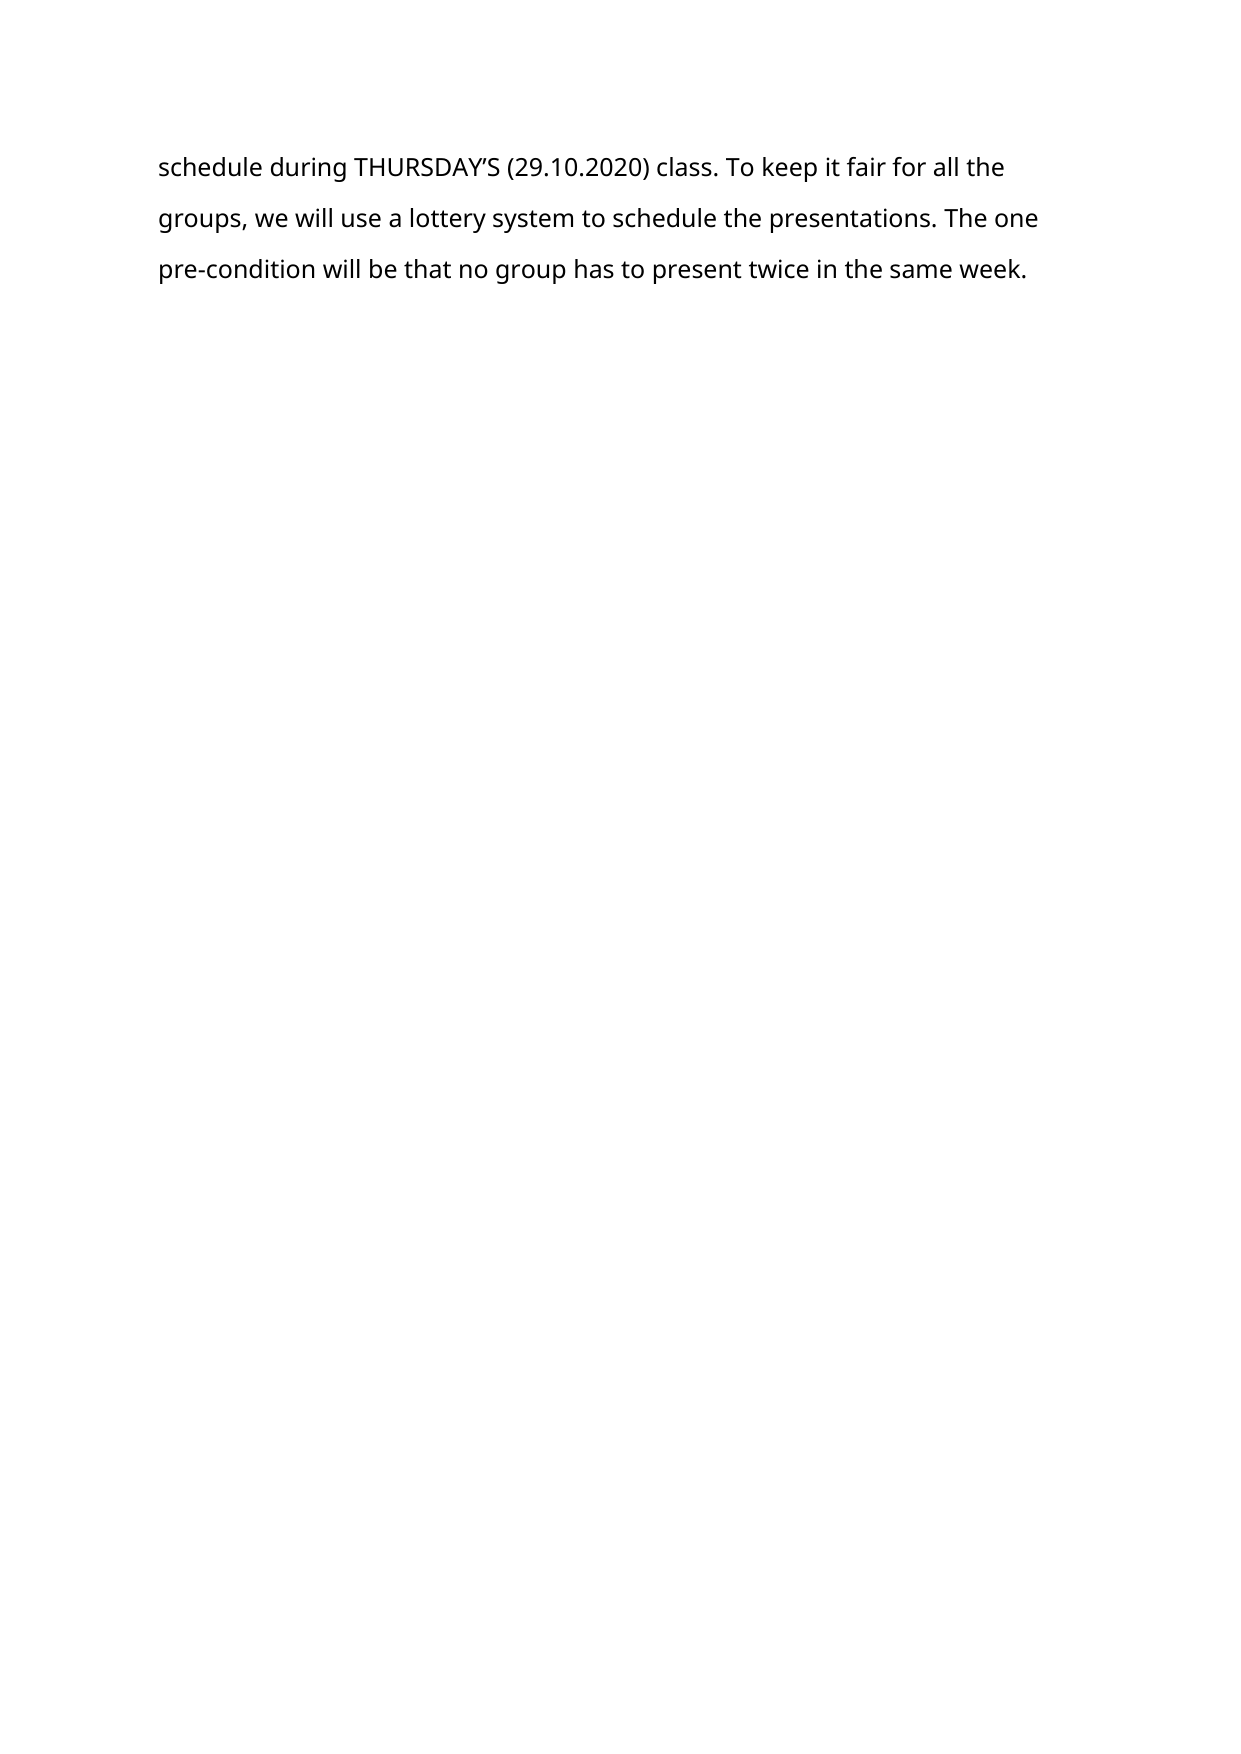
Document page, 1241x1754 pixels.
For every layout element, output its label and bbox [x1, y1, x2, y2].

text [158, 150, 1054, 286]
